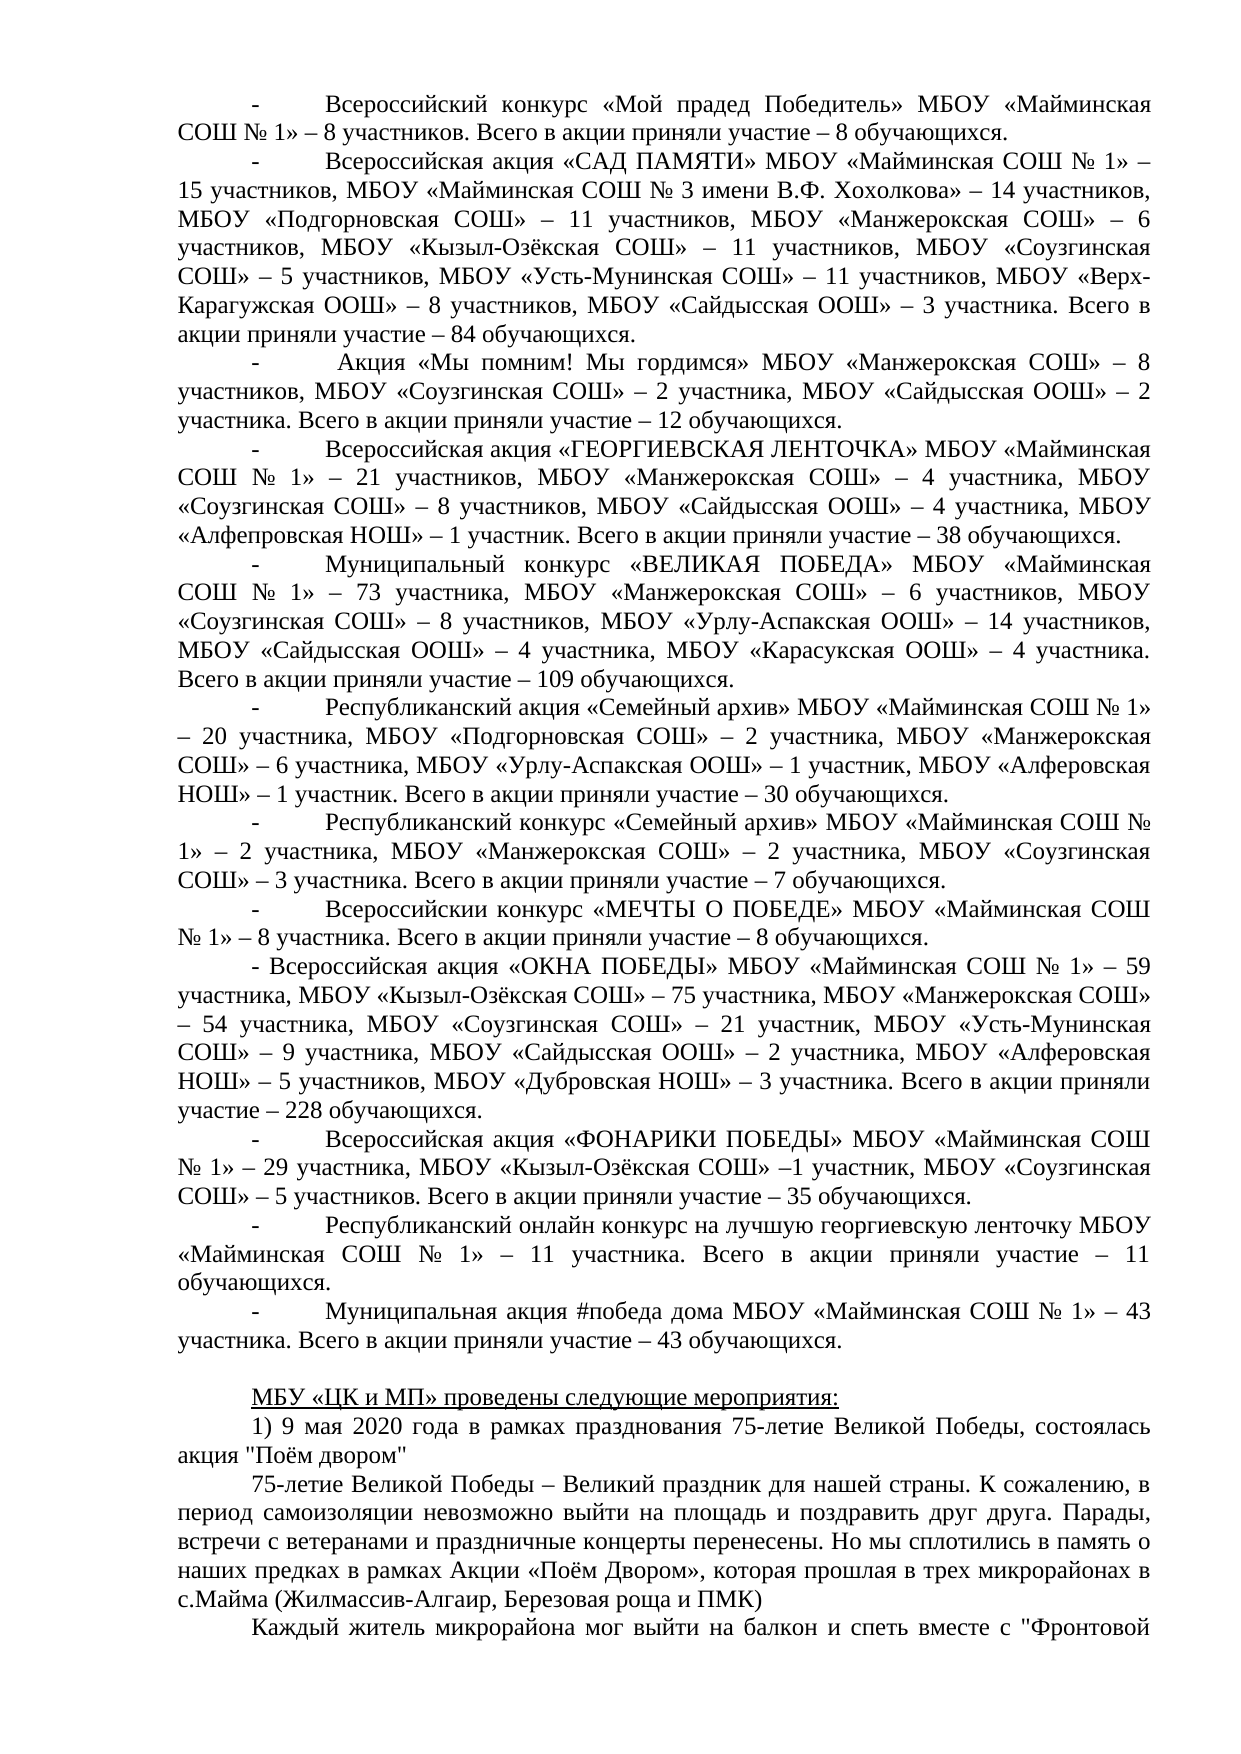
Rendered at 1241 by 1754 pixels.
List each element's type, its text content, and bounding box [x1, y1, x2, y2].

text - Акция «Мы помним! Мы гордимся» МБОУ «Манжерокская СОШ» – 8 участников, МБОУ «Соузгинская СОШ» – 2 участника, МБОУ «Сайдысская ООШ» – 2 участника. Всего в акции приняли участие – 12 обучающихся. [177, 347, 1152, 434]
text МБУ «ЦК и МП» проведены следующие мероприятия: [177, 1382, 1152, 1411]
text - Республиканский конкурс «Семейный архив» МБОУ «Майминская СОШ № 1» – 2 участника, МБОУ «Манжерокская СОШ» – 2 участника, МБОУ «Соузгинская СОШ» – 3 участника. Всего в акции приняли участие – 7 обучающихся. [177, 807, 1152, 894]
text 1) 9 мая 2020 года в рамках празднования 75-летие Великой Победы, состоялась акция "Поём двором" [177, 1411, 1152, 1469]
text - Республиканский акция «Семейный архив» МБОУ «Майминская СОШ № 1» – 20 участника, МБОУ «Подгорновская СОШ» – 2 участника, МБОУ «Манжерокская СОШ» – 6 участника, МБОУ «Урлу-Аспакская ООШ» – 1 участник, МБОУ «Алферовская НОШ» – 1 участник. Всего в акции приняли участие – 30 обучающихся. [177, 692, 1152, 807]
text - Всероссийская акция «САД ПАМЯТИ» МБОУ «Майминская СОШ № 1» – 15 участников, МБОУ «Майминская СОШ № 3 имени В.Ф. Хохолкова» – 14 участников, МБОУ «Подгорновская СОШ» – 11 участников, МБОУ «Манжерокская СОШ» – 6 участников, МБОУ «Кызыл-Озёкская СОШ» – 11 участников, МБОУ «Соузгинская СОШ» – 5 участников, МБОУ «Усть-Мунинская СОШ» – 11 участников, МБОУ «Верх-Карагужская ООШ» – 8 участников, МБОУ «Сайдысская ООШ» – 3 участника. Всего в акции приняли участие – 84 обучающихся. [177, 146, 1152, 347]
text - Всероссийскии конкурс «МЕЧТЫ О ПОБЕДЕ» МБОУ «Майминская СОШ № 1» – 8 участника. Всего в акции приняли участие – 8 обучающихся. [177, 894, 1152, 951]
text - Муниципальный конкурс «ВЕЛИКАЯ ПОБЕДА» МБОУ «Майминская СОШ № 1» – 73 участника, МБОУ «Манжерокская СОШ» – 6 участников, МБОУ «Соузгинская СОШ» – 8 участников, МБОУ «Урлу-Аспакская ООШ» – 14 участников, МБОУ «Сайдысская ООШ» – 4 участника, МБОУ «Карасукская ООШ» – 4 участника. Всего в акции приняли участие – 109 обучающихся. [177, 549, 1152, 692]
text - Всероссийская акция «ОКНА ПОБЕДЫ» МБОУ «Майминская СОШ № 1» – 59 участника, МБОУ «Кызыл-Озёкская СОШ» – 75 участника, МБОУ «Манжерокская СОШ» – 54 участника, МБОУ «Соузгинская СОШ» – 21 участник, МБОУ «Усть-Мунинская СОШ» – 9 участника, МБОУ «Сайдысская ООШ» – 2 участника, МБОУ «Алферовская НОШ» – 5 участников, МБОУ «Дубровская НОШ» – 3 участника. Всего в акции приняли участие – 228 обучающихся. [177, 951, 1152, 1124]
text - Муниципальная акция #победа дома МБОУ «Майминская СОШ № 1» – 43 участника. Всего в акции приняли участие – 43 обучающихся. [177, 1296, 1152, 1354]
text - Всероссийский конкурс «Мой прадед Победитель» МБОУ «Майминская СОШ № 1» – 8 участников. Всего в акции приняли участие – 8 обучающихся. [177, 89, 1152, 146]
text - Республиканский онлайн конкурс на лучшую георгиевскую ленточку МБОУ «Майминская СОШ № 1» – 11 участника. Всего в акции приняли участие – 11 обучающихся. [177, 1210, 1152, 1296]
text - Всероссийская акция «ФОНАРИКИ ПОБЕДЫ» МБОУ «Майминская СОШ № 1» – 29 участника, МБОУ «Кызыл-Озёкская СОШ» –1 участник, МБОУ «Соузгинская СОШ» – 5 участников. Всего в акции приняли участие – 35 обучающихся. [177, 1124, 1152, 1210]
text 75-летие Великой Победы – Великий праздник для нашей страны. К сожалению, в период самоизоляции невозможно выйти на площадь и поздравить друг друга. Парады, встречи с ветеранами и праздничные концерты перенесены. Но мы сплотились в память о наших предках в рамках Акции «Поём Двором», которая прошлая в трех микрорайонах в с.Майма (Жилмассив-Алгаир, Березовая роща и ПМК) [177, 1469, 1152, 1612]
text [177, 1612, 1152, 1641]
text - Всероссийская акция «ГЕОРГИЕВСКАЯ ЛЕНТОЧКА» МБОУ «Майминская СОШ № 1» – 21 участников, МБОУ «Манжерокская СОШ» – 4 участника, МБОУ «Соузгинская СОШ» – 8 участников, МБОУ «Сайдысская ООШ» – 4 участника, МБОУ «Алфепровская НОШ» – 1 участник. Всего в акции приняли участие – 38 обучающихся. [177, 434, 1152, 549]
